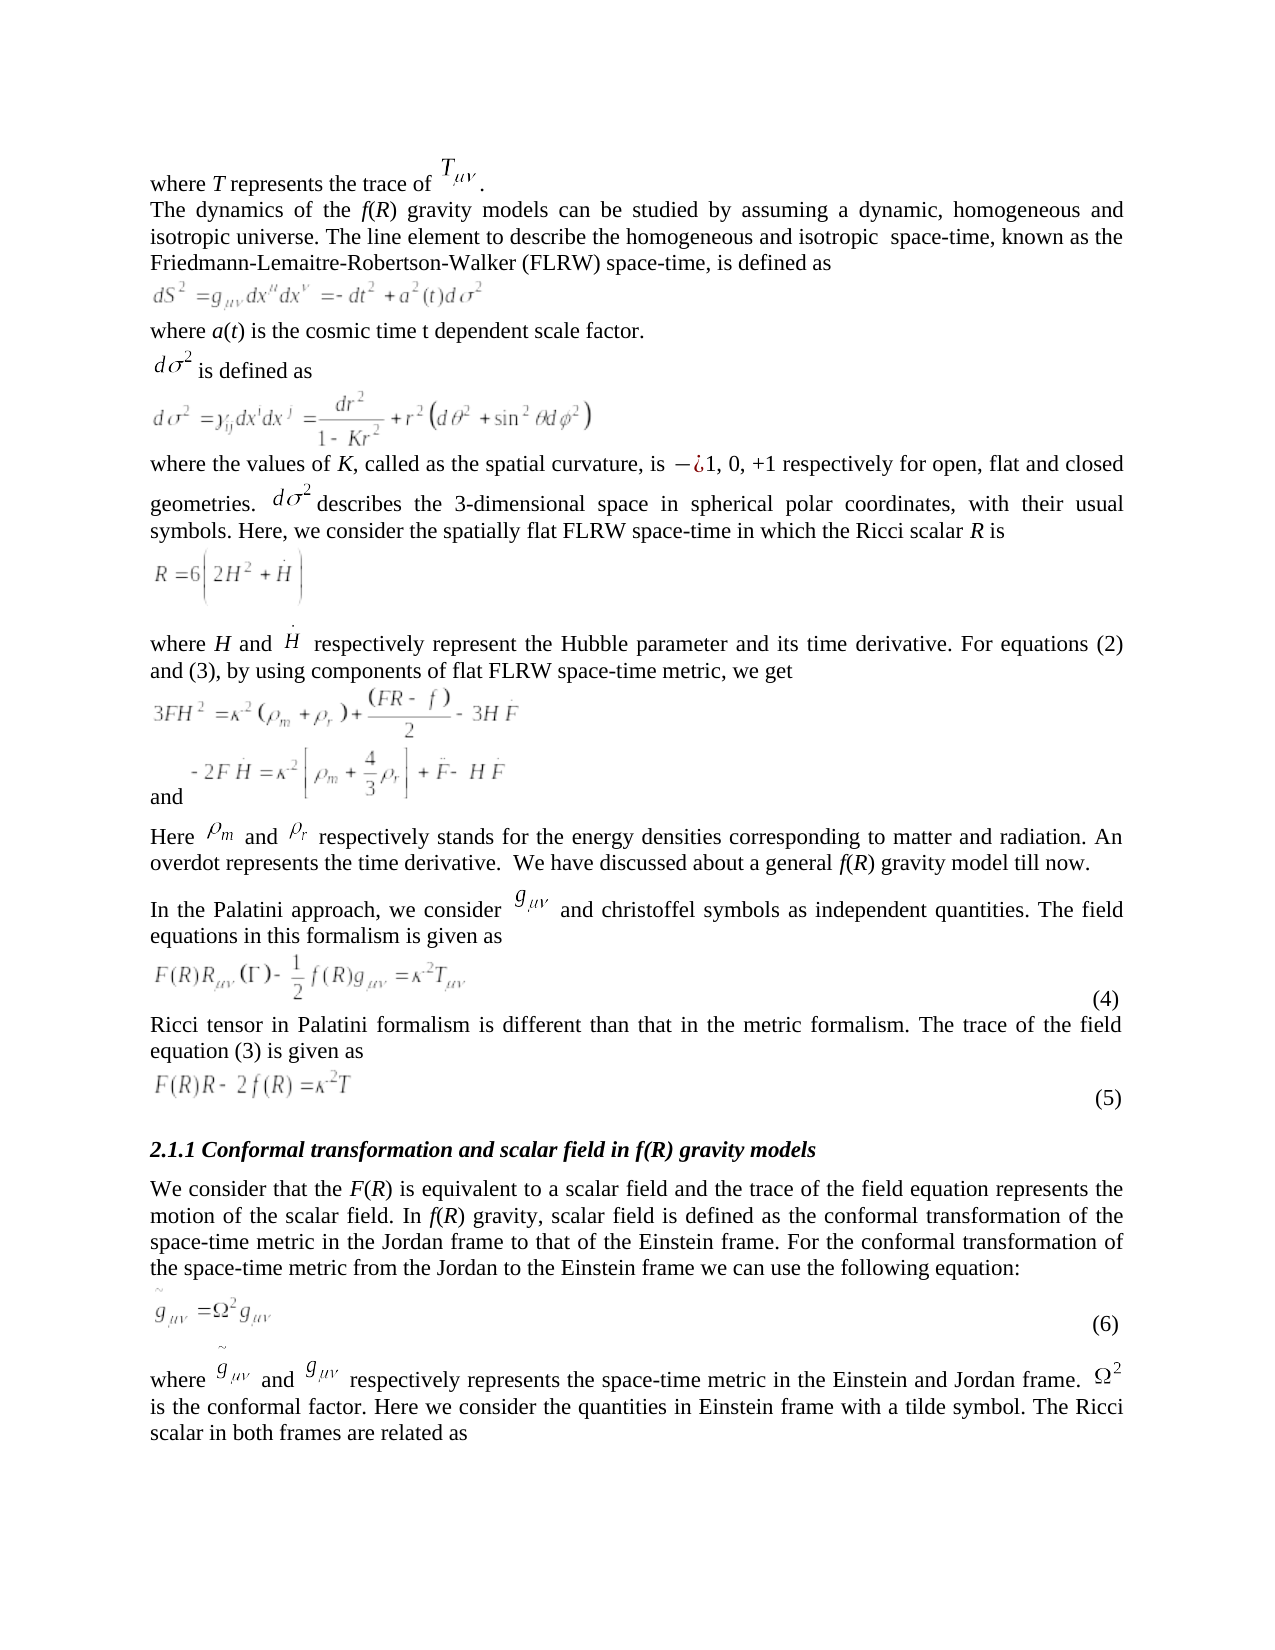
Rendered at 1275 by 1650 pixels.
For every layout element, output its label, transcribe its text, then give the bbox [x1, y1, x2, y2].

text (5) [150, 1064, 1125, 1110]
text is defined as [150, 343, 1125, 383]
text where T represents the trace of . [150, 150, 1125, 196]
text Here and respectively stands for the energy densities corresponding to matter and radiation. An overdot represents the time derivative. We have discussed about a general f(R) gravity model till now. [150, 809, 1125, 876]
text and [150, 744, 1125, 809]
text where a(t) is the cosmic time t dependent scale factor. [150, 317, 1125, 343]
text We consider that the F(R) is equivalent to a scalar field and the trace of the field equation represents the motion of the scalar field. In f(R) gravity, scalar field is defined as the conformal transformation of the space-time metric in the Jordan frame to that of the Einstein frame. For the conformal transformation of the space-time metric from the Jordan to the Einstein frame we can use the following equation: [150, 1175, 1125, 1281]
text where the values of K, called as the spatial curvature, is 1, 0, +1 respectively for open, flat and closed geometries. describes the 3-dimensional space in spherical polar coordinates, with their usual symbols. Here, we consider the spatially flat FLRW space-time in which the Ricci scalar R is [150, 450, 1125, 543]
text where H and respectively represent the Hubble parameter and its time derivative. For equations (2) and (3), by using components of flat FLRW space-time metric, we get [150, 610, 1125, 683]
text where and respectively represents the space-time metric in the Einstein and Jordan frame. is the conformal factor. Here we consider the quantities in Einstein frame with a tilde symbol. The Ricci scalar in both frames are related as [150, 1337, 1125, 1446]
text In the Palatini approach, we consider and christoffel symbols as independent quantities. The field equations in this formalism is given as [150, 876, 1125, 948]
text 2.1.1 Conformal transformation and scalar field in f(R) gravity models [150, 1136, 1125, 1163]
text (6) [150, 1281, 1125, 1337]
text The dynamics of the f(R) gravity models can be studied by assuming a dynamic, homogeneous and isotropic universe. The line element to describe the homogeneous and isotropic space-time, known as the Friedmann-Lemaitre-Robertson-Walker (FLRW) space-time, is defined as [150, 196, 1125, 276]
text Ricci tensor in Palatini formalism is different than that in the metric formalism. The trace of the field equation (3) is given as [150, 1011, 1125, 1064]
text (4) [150, 948, 1125, 1011]
